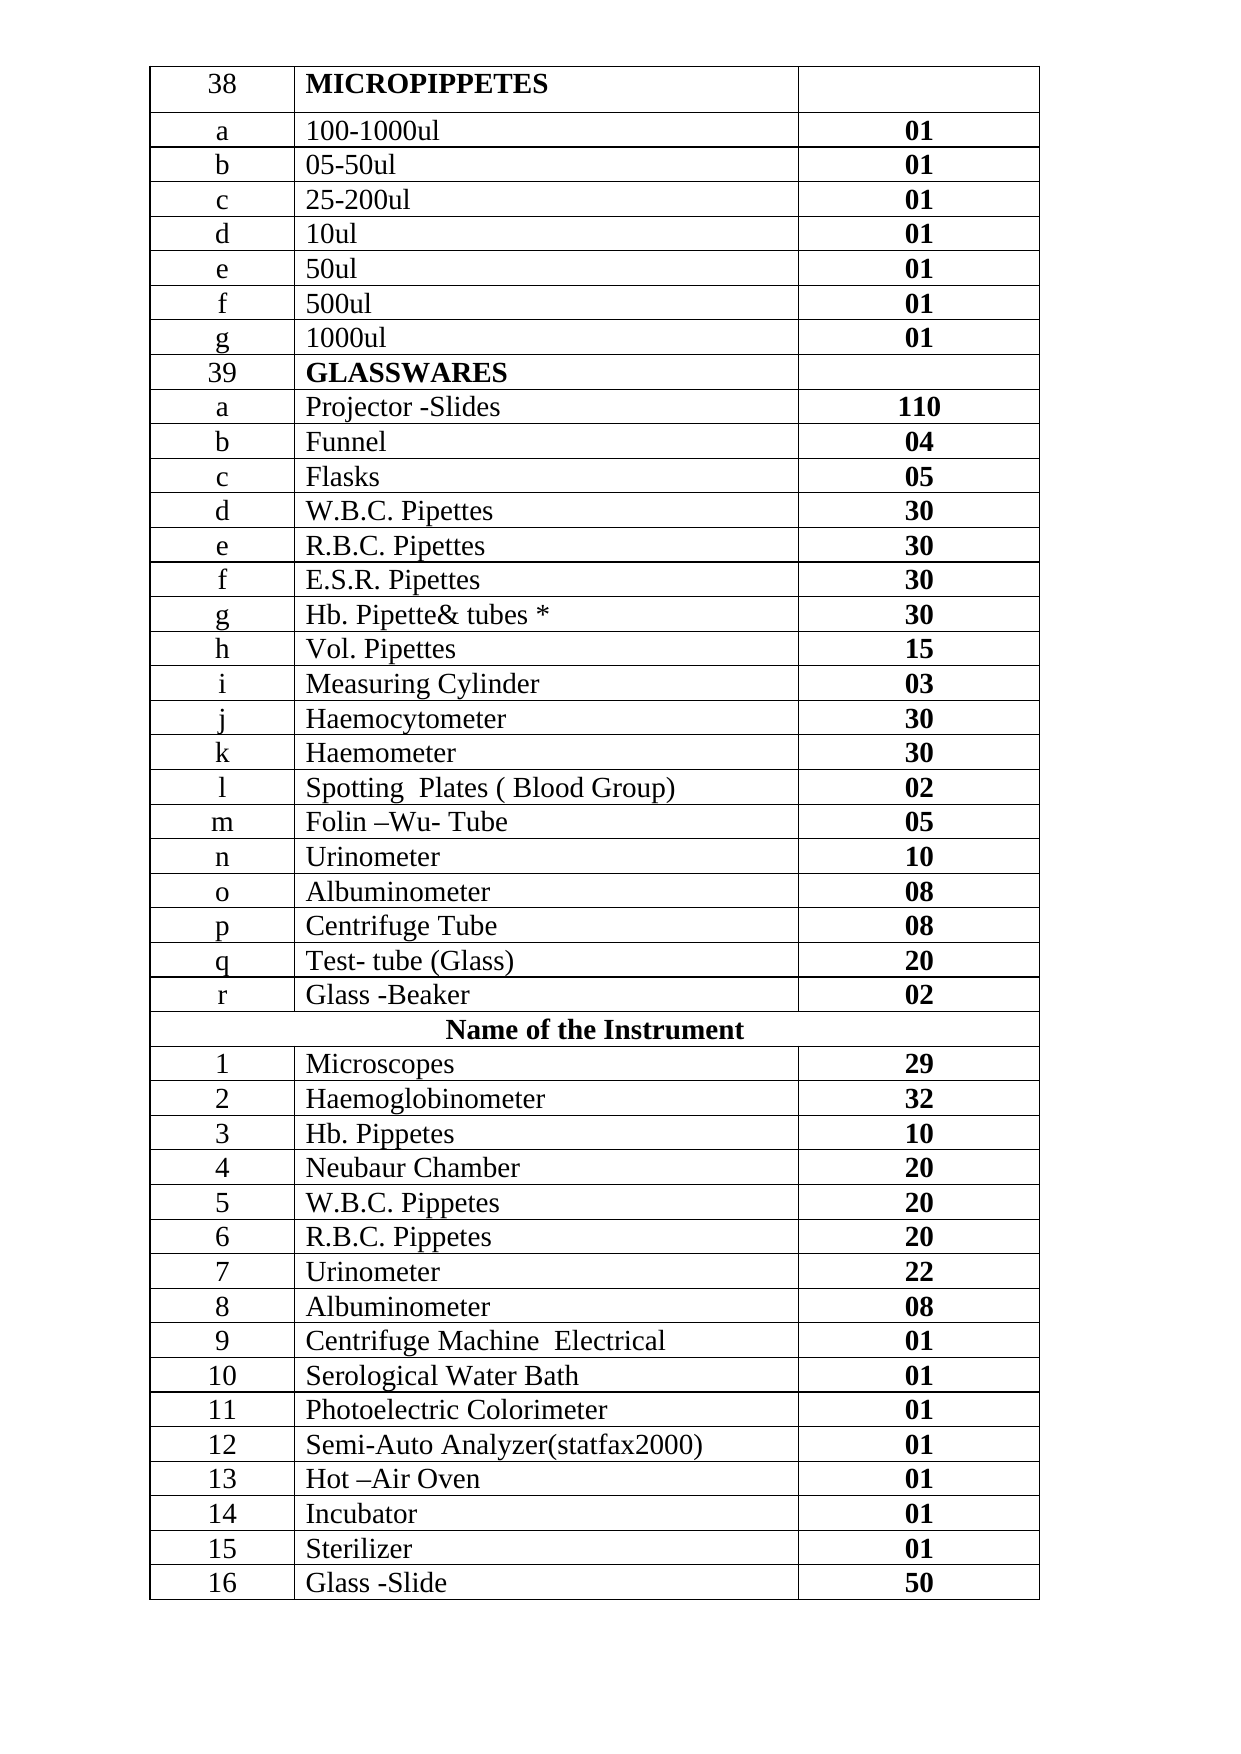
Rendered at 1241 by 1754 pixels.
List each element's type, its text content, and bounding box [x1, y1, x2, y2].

table_cell GLASSWARES [295, 355, 798, 388]
table_cell e [151, 251, 294, 285]
table_cell c [151, 182, 294, 216]
table_cell 08 [799, 908, 1039, 942]
table_cell g [151, 597, 294, 631]
table_cell Spotting Plates ( Blood Group) [295, 770, 798, 803]
table_cell j [151, 701, 294, 734]
table_cell 13 [151, 1462, 294, 1495]
table_cell a [151, 390, 294, 423]
table_cell Neubaur Chamber [295, 1150, 798, 1184]
table_cell 30 [799, 701, 1039, 734]
table_cell 05 [799, 459, 1039, 492]
table_cell 02 [799, 978, 1039, 1011]
table_cell 5 [151, 1185, 294, 1218]
table_cell 10 [799, 839, 1039, 873]
table_cell 10 [151, 1358, 294, 1391]
table_cell W.B.C. Pippetes [295, 1185, 798, 1218]
table_cell l [151, 770, 294, 803]
table_cell Sterilizer [295, 1531, 798, 1564]
table_cell 10ul [295, 217, 798, 250]
table_cell 01 [799, 217, 1039, 250]
table_cell 30 [799, 528, 1039, 561]
table_cell 500ul [295, 286, 798, 319]
table_cell Albuminometer [295, 874, 798, 907]
table_cell 30 [799, 563, 1039, 596]
table_cell Hot –Air Oven [295, 1462, 798, 1495]
table_cell 7 [151, 1254, 294, 1288]
table_cell Semi-Auto Analyzer(statfax2000) [295, 1427, 798, 1461]
table_cell 39 [151, 355, 294, 388]
table_cell Glass -Slide [295, 1565, 798, 1599]
table_cell Hb. Pipette& tubes * [295, 597, 798, 631]
table_cell Name of the Instrument [151, 1012, 1039, 1046]
table_cell 01 [799, 1427, 1039, 1461]
table_cell Glass -Beaker [295, 978, 798, 1011]
table_cell 22 [799, 1254, 1039, 1288]
table_cell f [151, 286, 294, 319]
table_cell 38 [151, 67, 294, 112]
table_cell 20 [799, 1150, 1039, 1184]
table_cell 08 [799, 874, 1039, 907]
table_cell a [151, 113, 294, 146]
table_cell R.B.C. Pipettes [295, 528, 798, 561]
table_cell 01 [799, 1358, 1039, 1391]
table_cell 01 [799, 148, 1039, 181]
table_cell 8 [151, 1289, 294, 1322]
table_cell Measuring Cylinder [295, 666, 798, 700]
table_cell Haemometer [295, 735, 798, 769]
table_cell 25-200ul [295, 182, 798, 216]
table_cell Centrifuge Tube [295, 908, 798, 942]
table_cell b [151, 424, 294, 458]
table_cell Vol. Pipettes [295, 632, 798, 665]
table_cell 05-50ul [295, 148, 798, 181]
table_cell 01 [799, 182, 1039, 216]
table_cell n [151, 839, 294, 873]
table_cell E.S.R. Pipettes [295, 563, 798, 596]
table_cell Centrifuge Machine Electrical [295, 1323, 798, 1357]
table_cell R.B.C. Pippetes [295, 1220, 798, 1253]
table_cell Serological Water Bath [295, 1358, 798, 1391]
table_cell h [151, 632, 294, 665]
table_cell Projector -Slides [295, 390, 798, 423]
table_cell Albuminometer [295, 1289, 798, 1322]
table_cell 01 [799, 1462, 1039, 1495]
table_cell o [151, 874, 294, 907]
table_cell 1000ul [295, 320, 798, 354]
table_cell 14 [151, 1496, 294, 1530]
table_cell 01 [799, 1531, 1039, 1564]
table_cell 03 [799, 666, 1039, 700]
table_cell Test- tube (Glass) [295, 943, 798, 976]
table_cell p [151, 908, 294, 942]
table_cell 100-1000ul [295, 113, 798, 146]
table_cell k [151, 735, 294, 769]
table_cell Funnel [295, 424, 798, 458]
table_cell 11 [151, 1393, 294, 1426]
table_cell c [151, 459, 294, 492]
table_cell r [151, 978, 294, 1011]
table_cell 3 [151, 1116, 294, 1149]
table_cell 08 [799, 1289, 1039, 1322]
table_cell 16 [151, 1565, 294, 1599]
table_cell 32 [799, 1081, 1039, 1115]
table_cell m [151, 805, 294, 838]
table_cell Urinometer [295, 839, 798, 873]
table_cell 01 [799, 286, 1039, 319]
table_cell 12 [151, 1427, 294, 1461]
table_cell 6 [151, 1220, 294, 1253]
table_cell 2 [151, 1081, 294, 1115]
table_cell g [151, 320, 294, 354]
table_cell 04 [799, 424, 1039, 458]
table_cell 01 [799, 1393, 1039, 1426]
table_cell W.B.C. Pipettes [295, 493, 798, 527]
table_cell Urinometer [295, 1254, 798, 1288]
table_cell 9 [151, 1323, 294, 1357]
table_cell 1 [151, 1047, 294, 1080]
table_cell 01 [799, 251, 1039, 285]
table_cell 05 [799, 805, 1039, 838]
table_cell 30 [799, 735, 1039, 769]
table_cell i [151, 666, 294, 700]
table_cell 30 [799, 597, 1039, 631]
table_cell 02 [799, 770, 1039, 803]
table_cell q [151, 943, 294, 976]
table_cell 01 [799, 1496, 1039, 1530]
table_cell 15 [799, 632, 1039, 665]
table_cell 50ul [295, 251, 798, 285]
table_cell 01 [799, 113, 1039, 146]
table_cell 50 [799, 1565, 1039, 1599]
table_cell 15 [151, 1531, 294, 1564]
table_cell 29 [799, 1047, 1039, 1080]
table_cell Haemoglobinometer [295, 1081, 798, 1115]
table_cell d [151, 493, 294, 527]
table_cell Folin –Wu- Tube [295, 805, 798, 838]
table_cell Haemocytometer [295, 701, 798, 734]
table_cell Flasks [295, 459, 798, 492]
table_cell Microscopes [295, 1047, 798, 1080]
table_cell 30 [799, 493, 1039, 527]
table_cell b [151, 148, 294, 181]
table_cell 110 [799, 390, 1039, 423]
table_cell 20 [799, 1185, 1039, 1218]
table_cell Incubator [295, 1496, 798, 1530]
table_cell [799, 67, 1039, 112]
table_cell 01 [799, 1323, 1039, 1357]
table_cell 10 [799, 1116, 1039, 1149]
table_cell MICROPIPPETES [295, 67, 798, 112]
table_cell f [151, 563, 294, 596]
table_cell e [151, 528, 294, 561]
table_cell 20 [799, 943, 1039, 976]
table_cell Photoelectric Colorimeter [295, 1393, 798, 1426]
table_cell 20 [799, 1220, 1039, 1253]
table_cell 4 [151, 1150, 294, 1184]
table_cell d [151, 217, 294, 250]
table_cell 01 [799, 320, 1039, 354]
table_cell [799, 355, 1039, 388]
table_cell Hb. Pippetes [295, 1116, 798, 1149]
